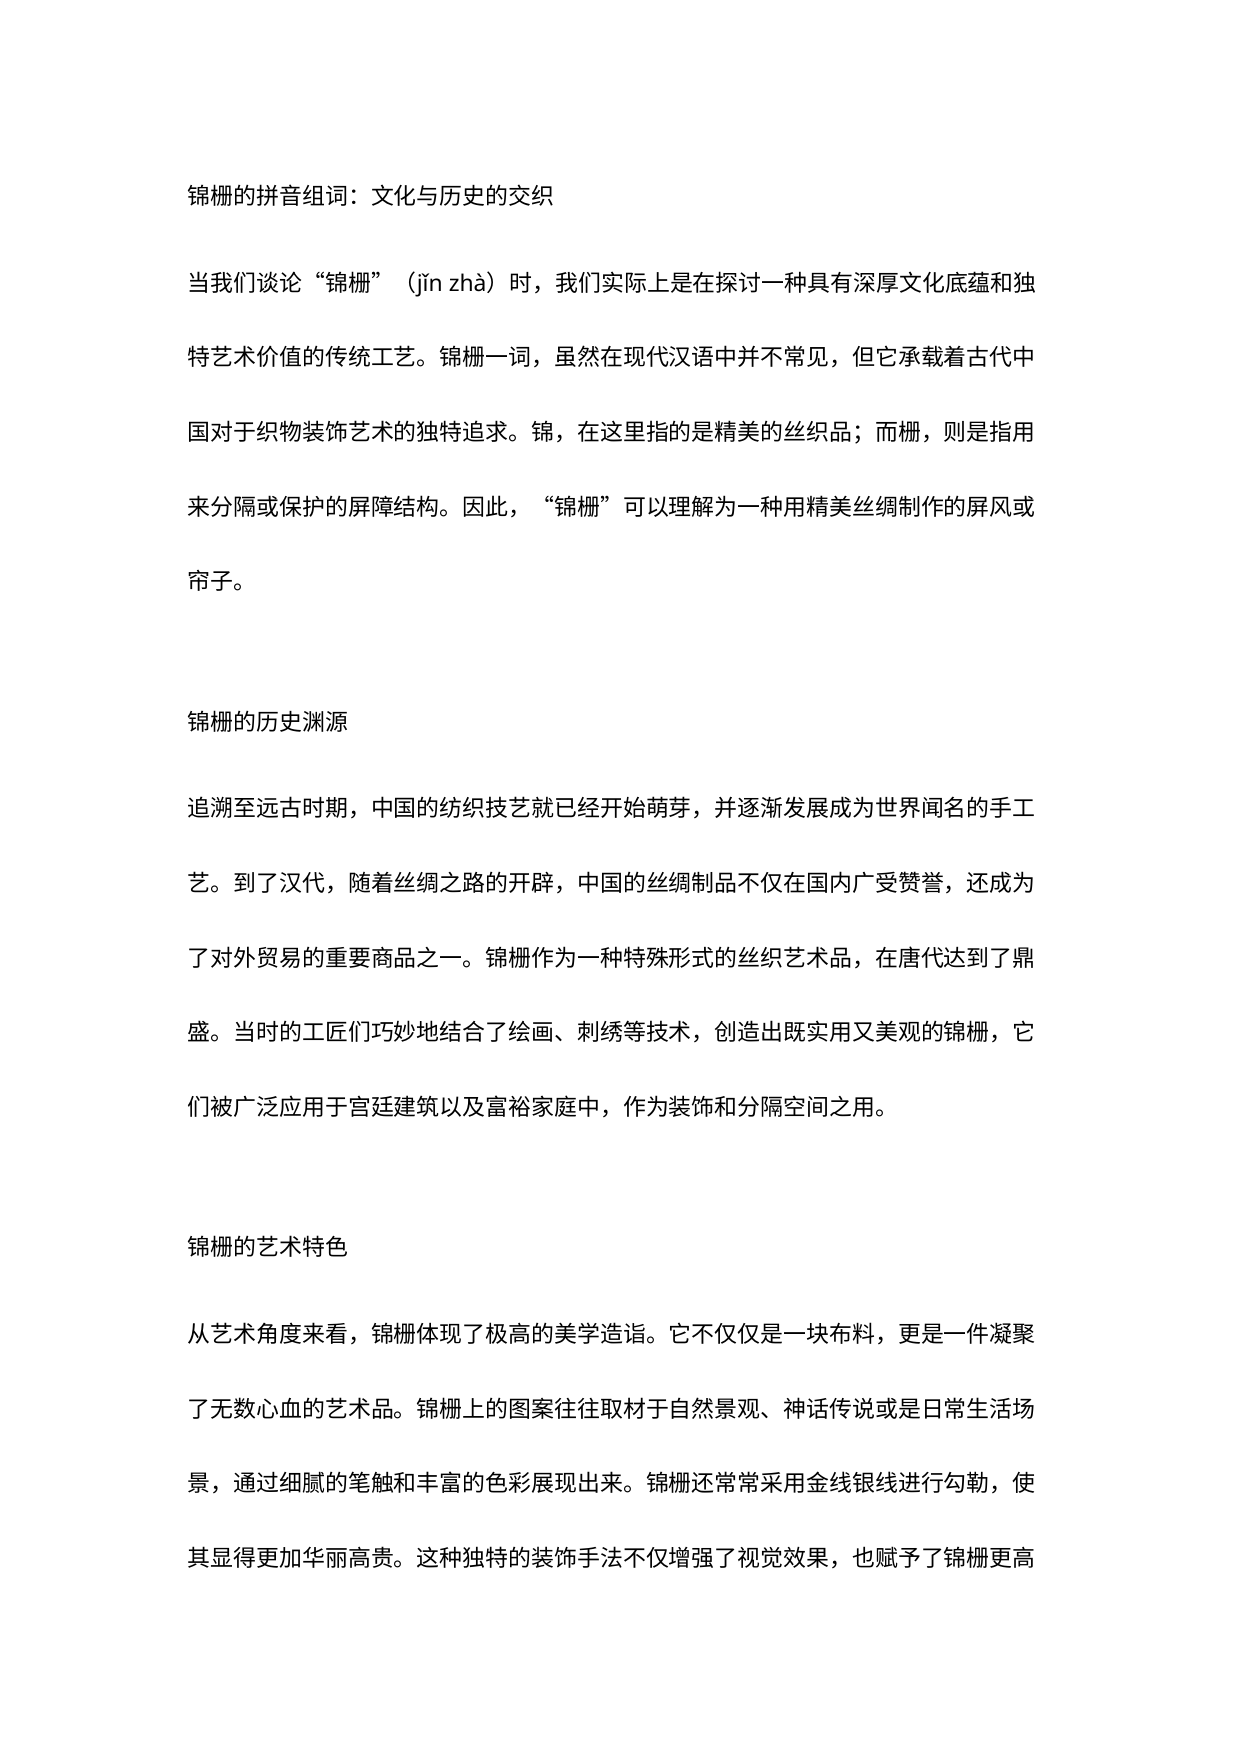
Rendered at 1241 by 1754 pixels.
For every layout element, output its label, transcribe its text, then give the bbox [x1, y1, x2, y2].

text 锦栅的拼音组词：文化与历史的交织 [187, 162, 1053, 227]
text 锦栅的历史渊源 [187, 688, 1053, 753]
text 锦栅的艺术特色 [187, 1213, 1053, 1278]
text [187, 1300, 1053, 1589]
text 当我们谈论“锦栅”（jǐn zhà）时，我们实际上是在探讨一种具有深厚文化底蕴和独特艺术价值的传统工艺。锦栅一词，虽然在现代汉语中并不常见，但它承载着古代中国对于织物装饰艺术的独特追求。锦，在这里指的是精美的丝织品；而栅，则是指用来分隔或保护的屏障结构。因此，“锦栅”可以理解为一种用精美丝绸制作的屏风或帘子。 [187, 248, 1053, 612]
text 追溯至远古时期，中国的纺织技艺就已经开始萌芽，并逐渐发展成为世界闻名的手工艺。到了汉代，随着丝绸之路的开辟，中国的丝绸制品不仅在国内广受赞誉，还成为了对外贸易的重要商品之一。锦栅作为一种特殊形式的丝织艺术品，在唐代达到了鼎盛。当时的工匠们巧妙地结合了绘画、刺绣等技术，创造出既实用又美观的锦栅，它们被广泛应用于宫廷建筑以及富裕家庭中，作为装饰和分隔空间之用。 [187, 774, 1053, 1138]
